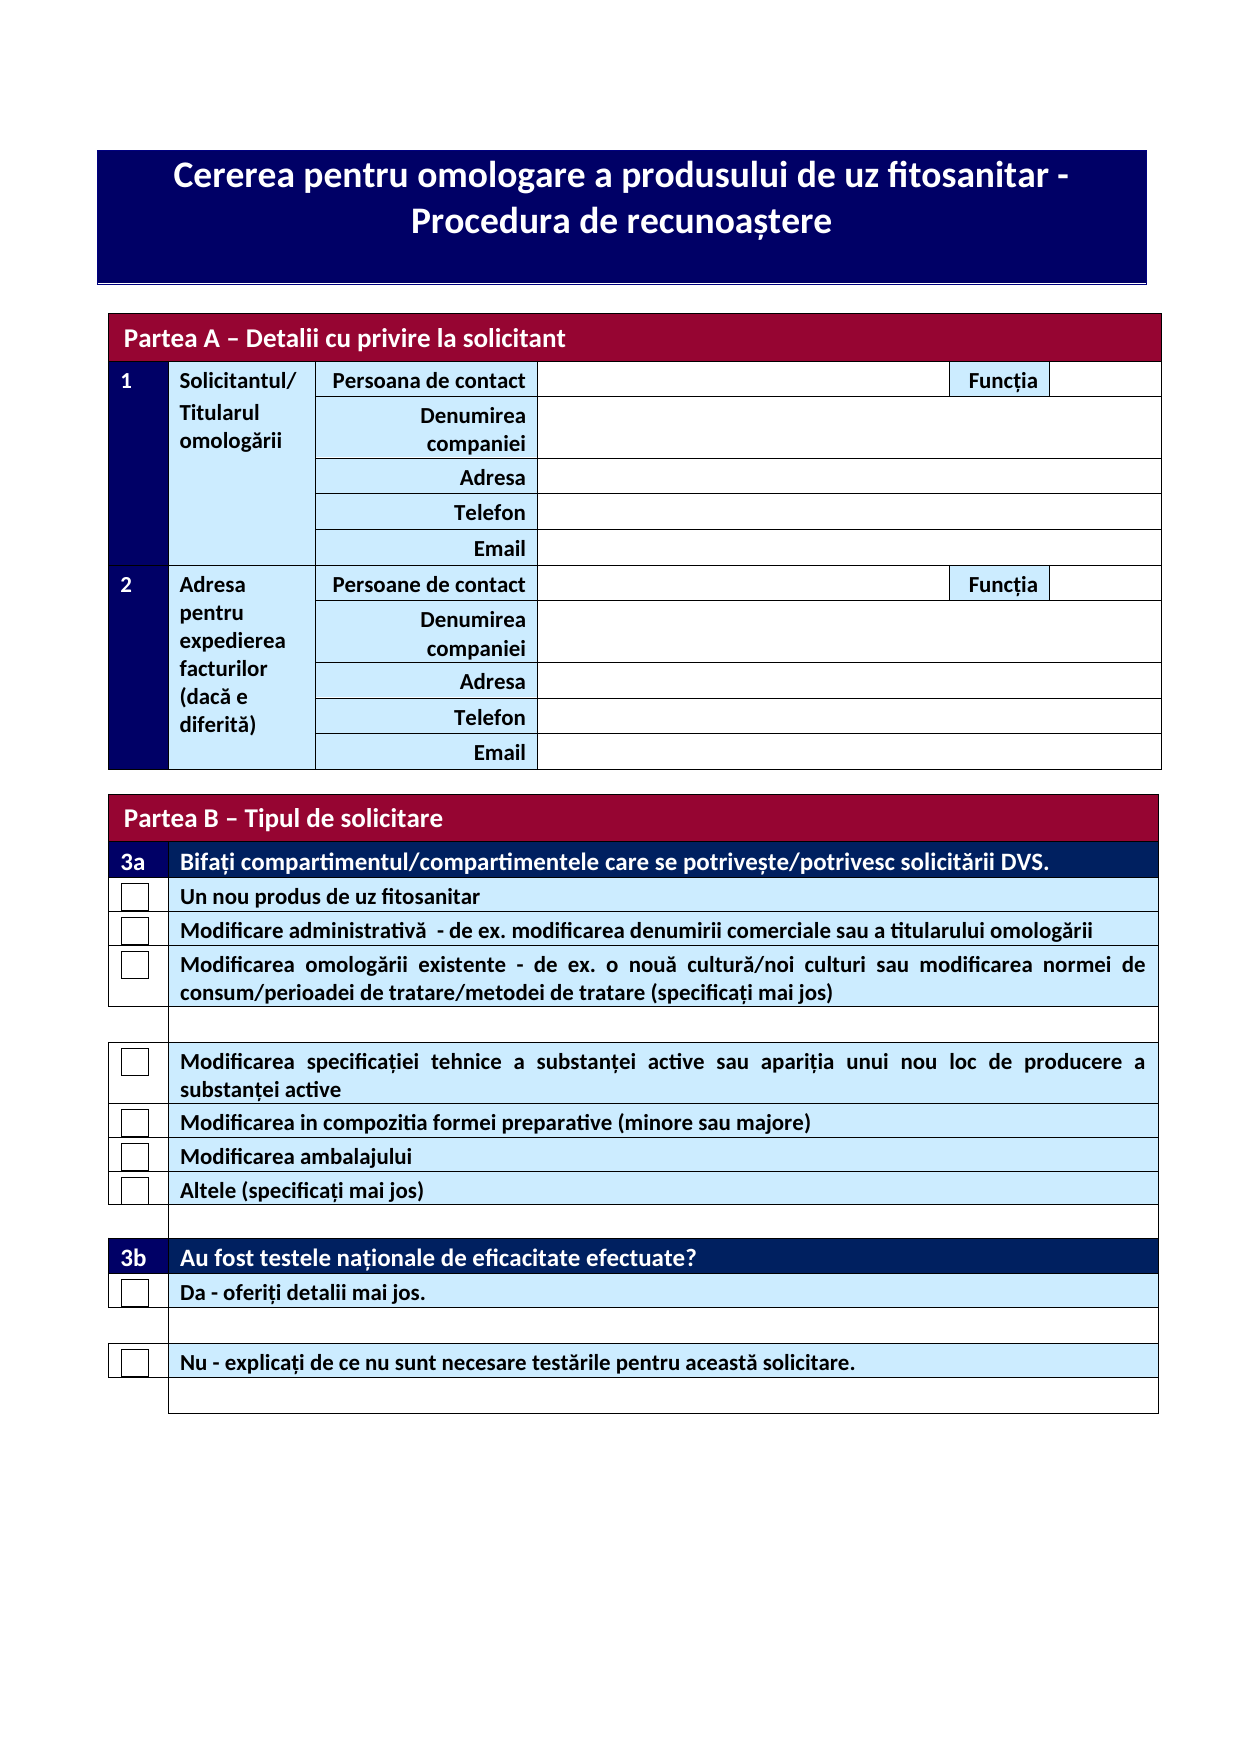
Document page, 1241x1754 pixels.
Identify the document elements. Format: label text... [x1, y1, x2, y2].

table_cell Email [316, 530, 537, 565]
table_cell Persoana de contact [316, 362, 537, 396]
table_cell [538, 601, 1161, 662]
table_cell [169, 1308, 1158, 1343]
table_cell Cererea pentru omologare a produsului de uz fitosanitar - Procedura de recunoaştere [98, 151, 1146, 283]
table_cell Solicitantul/ Titularul omologării [169, 362, 315, 565]
table_cell Modificarea specificaţiei tehnice a substanţei active sau apariţia unui nou loc de producere a substanţei active [169, 1043, 1158, 1103]
table_cell Modificarea in compozitia formei preparative (minore sau majore) [169, 1104, 1158, 1137]
table_header Partea B – Tipul de solicitare [109, 795, 1158, 841]
table_cell [169, 1007, 1158, 1042]
table_cell [109, 1104, 168, 1137]
table_cell [1050, 566, 1161, 600]
table_cell [109, 1274, 168, 1307]
table_cell [109, 946, 168, 1006]
table_cell [1050, 362, 1161, 396]
table_cell Adresa pentru expedierea facturilor (dacă e diferită) [169, 566, 315, 769]
table_cell [538, 530, 1161, 565]
table_cell 3a [109, 842, 168, 877]
table_cell [109, 1043, 168, 1103]
table_cell Adresa [316, 663, 537, 697]
table_cell Email [316, 734, 537, 769]
table_cell [538, 734, 1161, 769]
table_cell Funcţia [950, 362, 1049, 396]
table_cell [169, 1378, 1158, 1412]
table_cell Un nou produs de uz fitosanitar [169, 878, 1158, 911]
table_cell Modificarea omologării existente - de ex. o nouă cultură/noi culturi sau modificarea normei de consum/perioadei de tratare/metodei de tratare (specificaţi mai jos) [169, 946, 1158, 1006]
table_cell Nu - explicaţi de ce nu sunt necesare testările pentru această solicitare. [169, 1344, 1158, 1377]
table_cell [169, 1205, 1158, 1237]
table_cell [109, 1172, 168, 1204]
table_cell Persoane de contact [316, 566, 537, 600]
table_cell Modificarea ambalajului [169, 1138, 1158, 1171]
table_cell [109, 912, 168, 945]
table_cell Adresa [316, 459, 537, 493]
table_cell Denumirea companiei [316, 397, 537, 457]
table_cell [109, 1138, 168, 1171]
table_cell [538, 494, 1161, 529]
table_cell Da - oferiţi detalii mai jos. [169, 1274, 1158, 1307]
table_cell 3b [109, 1239, 168, 1273]
table_cell Telefon [316, 699, 537, 733]
table_cell 1 [109, 362, 168, 565]
table_cell [538, 459, 1161, 493]
table_cell [538, 566, 949, 600]
table_cell [109, 878, 168, 911]
table_cell Altele (specificaţi mai jos) [169, 1172, 1158, 1204]
table_cell Denumirea companiei [316, 601, 537, 662]
table_cell [538, 699, 1161, 733]
table_cell [538, 663, 1161, 697]
table_cell [538, 397, 1161, 457]
table_cell [109, 1344, 168, 1377]
table_header Partea A – Detalii cu privire la solicitant [109, 314, 1161, 361]
table_cell 2 [109, 566, 168, 769]
table_cell Bifaţi compartimentul/compartimentele care se potriveşte/potrivesc solicitării DVS. [169, 842, 1158, 877]
table_cell Au fost testele naţionale de eficacitate efectuate? [169, 1239, 1158, 1273]
table_cell Funcţia [950, 566, 1049, 600]
table_cell Telefon [316, 494, 537, 529]
table_cell Modificare administrativă - de ex. modificarea denumirii comerciale sau a titularului omologării [169, 912, 1158, 945]
table_cell [538, 362, 949, 396]
